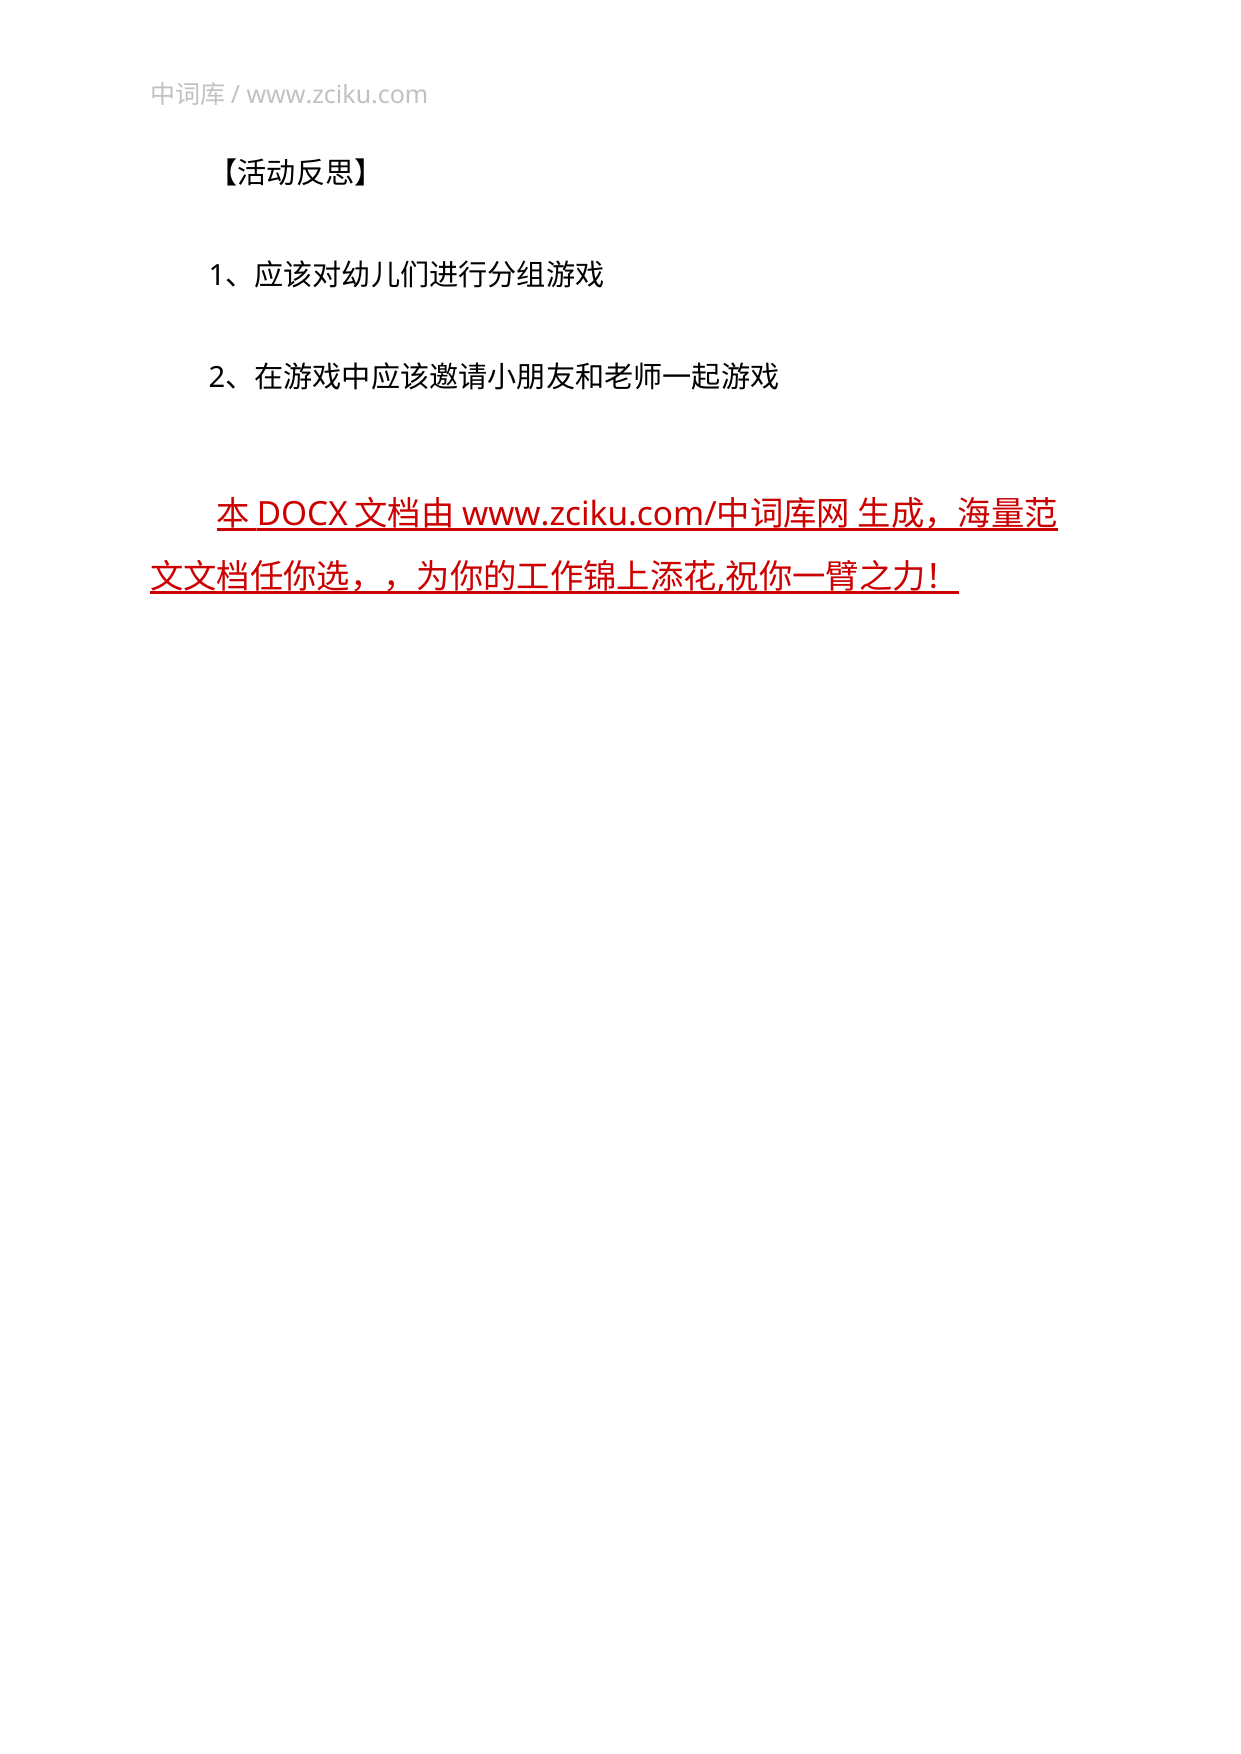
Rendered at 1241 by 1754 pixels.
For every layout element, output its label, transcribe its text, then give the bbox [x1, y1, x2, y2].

text 【活动反思】 [150, 150, 1090, 192]
text 2、在游戏中应该邀请小朋友和老师一起游戏 [150, 354, 1090, 396]
text 1、应该对幼儿们进行分组游戏 [150, 252, 1090, 294]
text 本DOCX文档由 www.zciku.com/中词库网 生成，海量范文文档任你选，，为你的工作锦上添花,祝你一臂之力！ [150, 487, 1090, 598]
